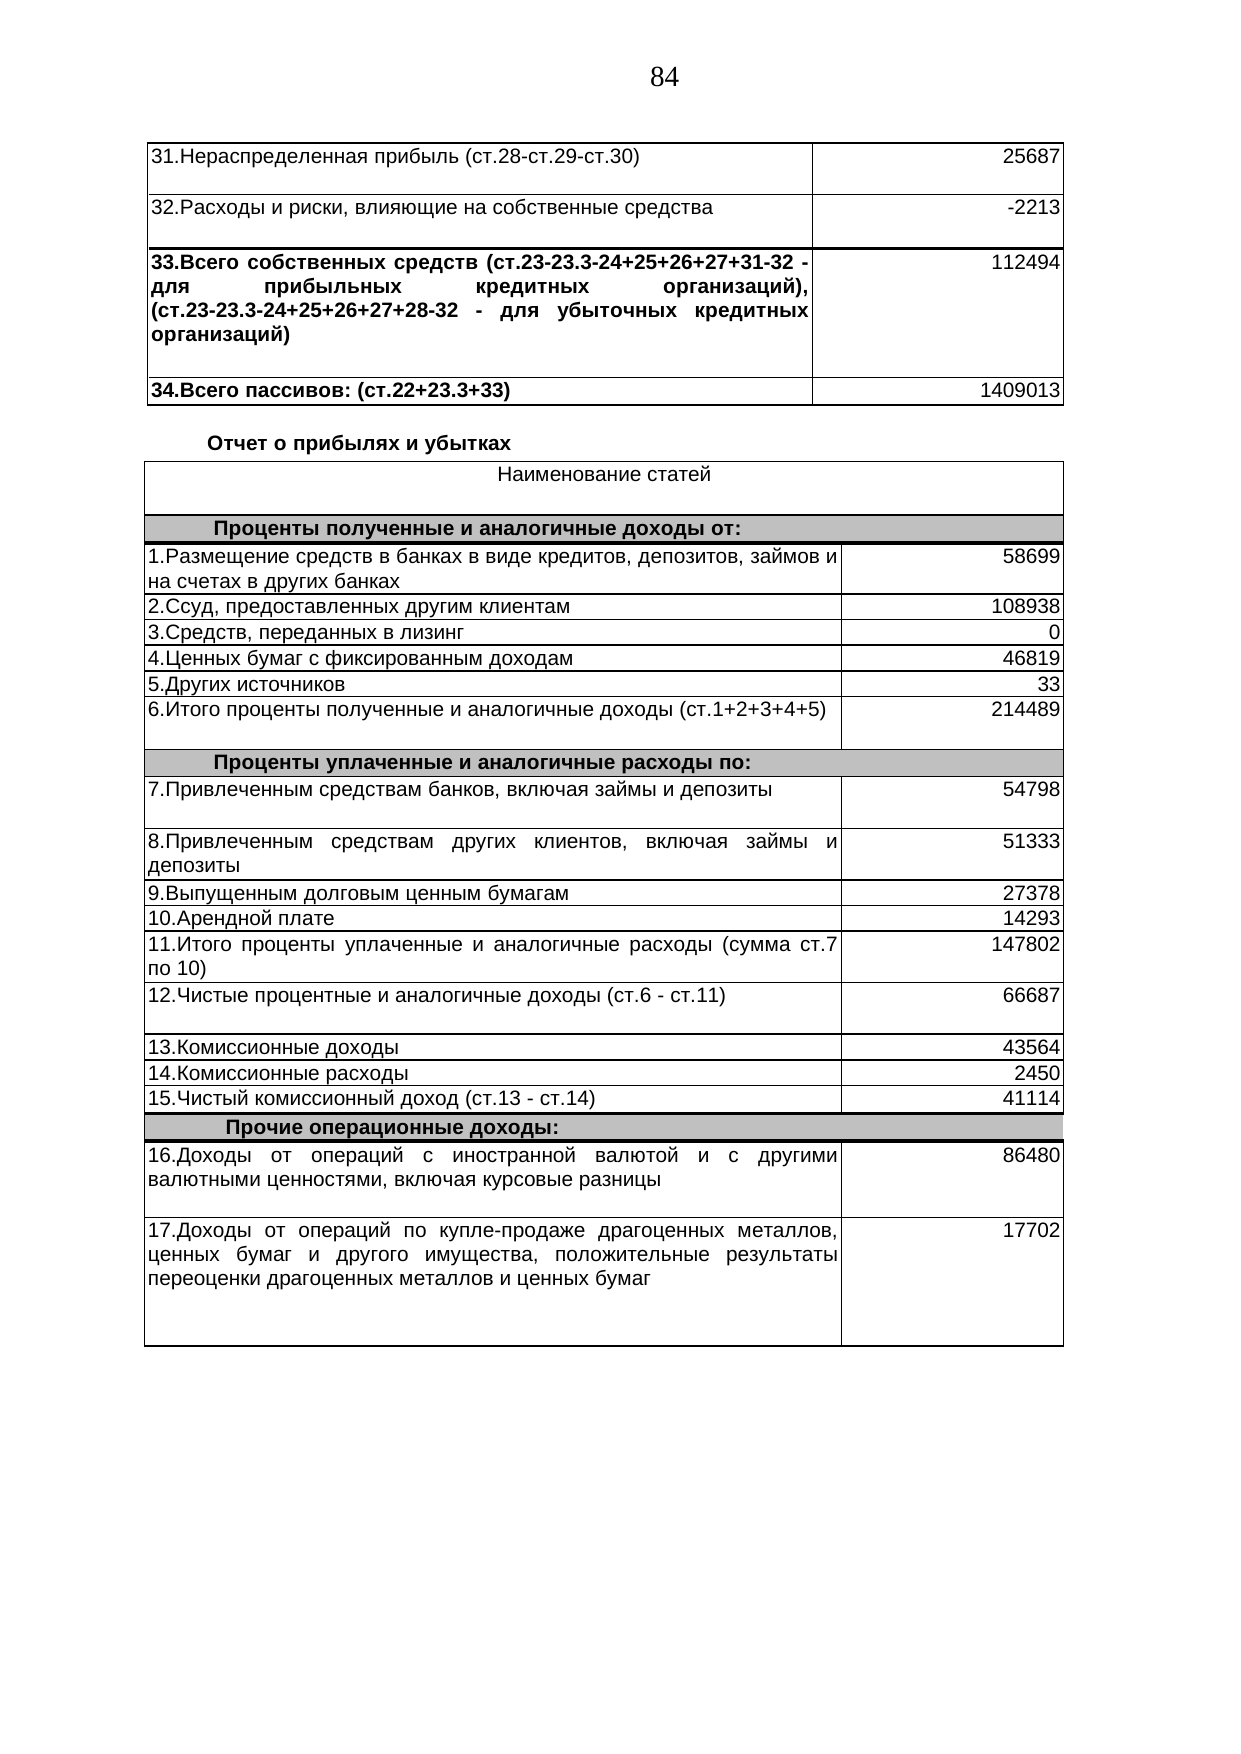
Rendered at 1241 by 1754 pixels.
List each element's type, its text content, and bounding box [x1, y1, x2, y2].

table_cell 1.Размещение средств в банках в виде кредитов, депозитов, займов и на счетах в других банках [145, 545, 841, 593]
table_cell 43564 [842, 1035, 1063, 1059]
table_header 31.Нераспределенная прибыль (ст.28-ст.29-ст.30) [148, 144, 812, 194]
table_cell 51333 [842, 829, 1063, 879]
table_cell 46819 [842, 646, 1063, 670]
table_cell 17.Доходы от операций по купле-продаже драгоценных металлов, ценных бумаг и другого имущества, положительные результаты переоценки драгоценных металлов и ценных бумаг [145, 1218, 841, 1345]
table_cell 17702 [842, 1218, 1063, 1345]
table_cell 5.Других источников [145, 672, 841, 696]
table_cell 33.Всего собственных средств (ст.23-23.3-24+25+26+27+31-32 - для прибыльных кредитных организаций), (ст.23-23.3-24+25+26+27+28-32 - для убыточных кредитных организаций) [148, 248, 812, 377]
table_cell 14.Комиссионные расходы [145, 1061, 841, 1085]
table_header Наименование статей [145, 462, 1063, 514]
table_cell 6.Итого проценты полученные и аналогичные доходы (ст.1+2+3+4+5) [145, 697, 841, 749]
table_cell 2450 [842, 1061, 1063, 1085]
table_cell 33 [842, 672, 1063, 696]
table_cell 112494 [813, 250, 1063, 377]
table_cell 14293 [842, 906, 1063, 930]
table_cell Проценты уплаченные и аналогичные расходы по: [145, 750, 1063, 776]
table_cell 8.Привлеченным средствам других клиентов, включая займы и депозиты [145, 829, 841, 879]
table_cell 58699 [842, 545, 1063, 593]
table_cell 34.Всего пассивов: (ст.22+23.3+33) [148, 378, 812, 404]
table_header 25687 [813, 144, 1063, 194]
table_cell 13.Комиссионные доходы [145, 1035, 841, 1059]
table_cell 10.Арендной плате [145, 906, 841, 930]
table_cell 54798 [842, 777, 1063, 827]
table_cell 16.Доходы от операций с иностранной валютой и с другими валютными ценностями, включая курсовые разницы [145, 1143, 841, 1217]
table_cell 108938 [842, 595, 1063, 618]
table_cell Прочие операционные доходы: [145, 1115, 1063, 1139]
table_cell 41114 [842, 1086, 1063, 1112]
table_cell 9.Выпущенным долговым ценным бумагам [145, 881, 841, 905]
table_cell 214489 [842, 697, 1063, 749]
table_cell 7.Привлеченным средствам банков, включая займы и депозиты [145, 777, 841, 827]
table_cell 86480 [842, 1143, 1063, 1217]
table_cell 11.Итого проценты уплаченные и аналогичные расходы (сумма ст.7 по 10) [145, 932, 841, 982]
table_cell -2213 [813, 195, 1063, 247]
table_cell 32.Расходы и риски, влияющие на собственные средства [148, 195, 812, 247]
table_cell 0 [842, 620, 1063, 644]
table_cell Проценты полученные и аналогичные доходы от: [145, 516, 1063, 541]
subtitle Отчет о прибылях и убытках [207, 431, 1181, 455]
table_cell 12.Чистые процентные и аналогичные доходы (ст.6 - ст.11) [145, 983, 841, 1033]
table_cell 15.Чистый комиссионный доход (ст.13 - ст.14) [145, 1086, 841, 1112]
table_cell 3.Средств, переданных в лизинг [145, 620, 841, 644]
table_cell 4.Ценных бумаг с фиксированным доходам [145, 646, 841, 670]
table_cell 2.Ссуд, предоставленных другим клиентам [145, 595, 841, 618]
table_cell 66687 [842, 983, 1063, 1033]
table_cell 27378 [842, 881, 1063, 905]
table_cell 147802 [842, 932, 1063, 982]
table_cell 1409013 [813, 378, 1063, 404]
